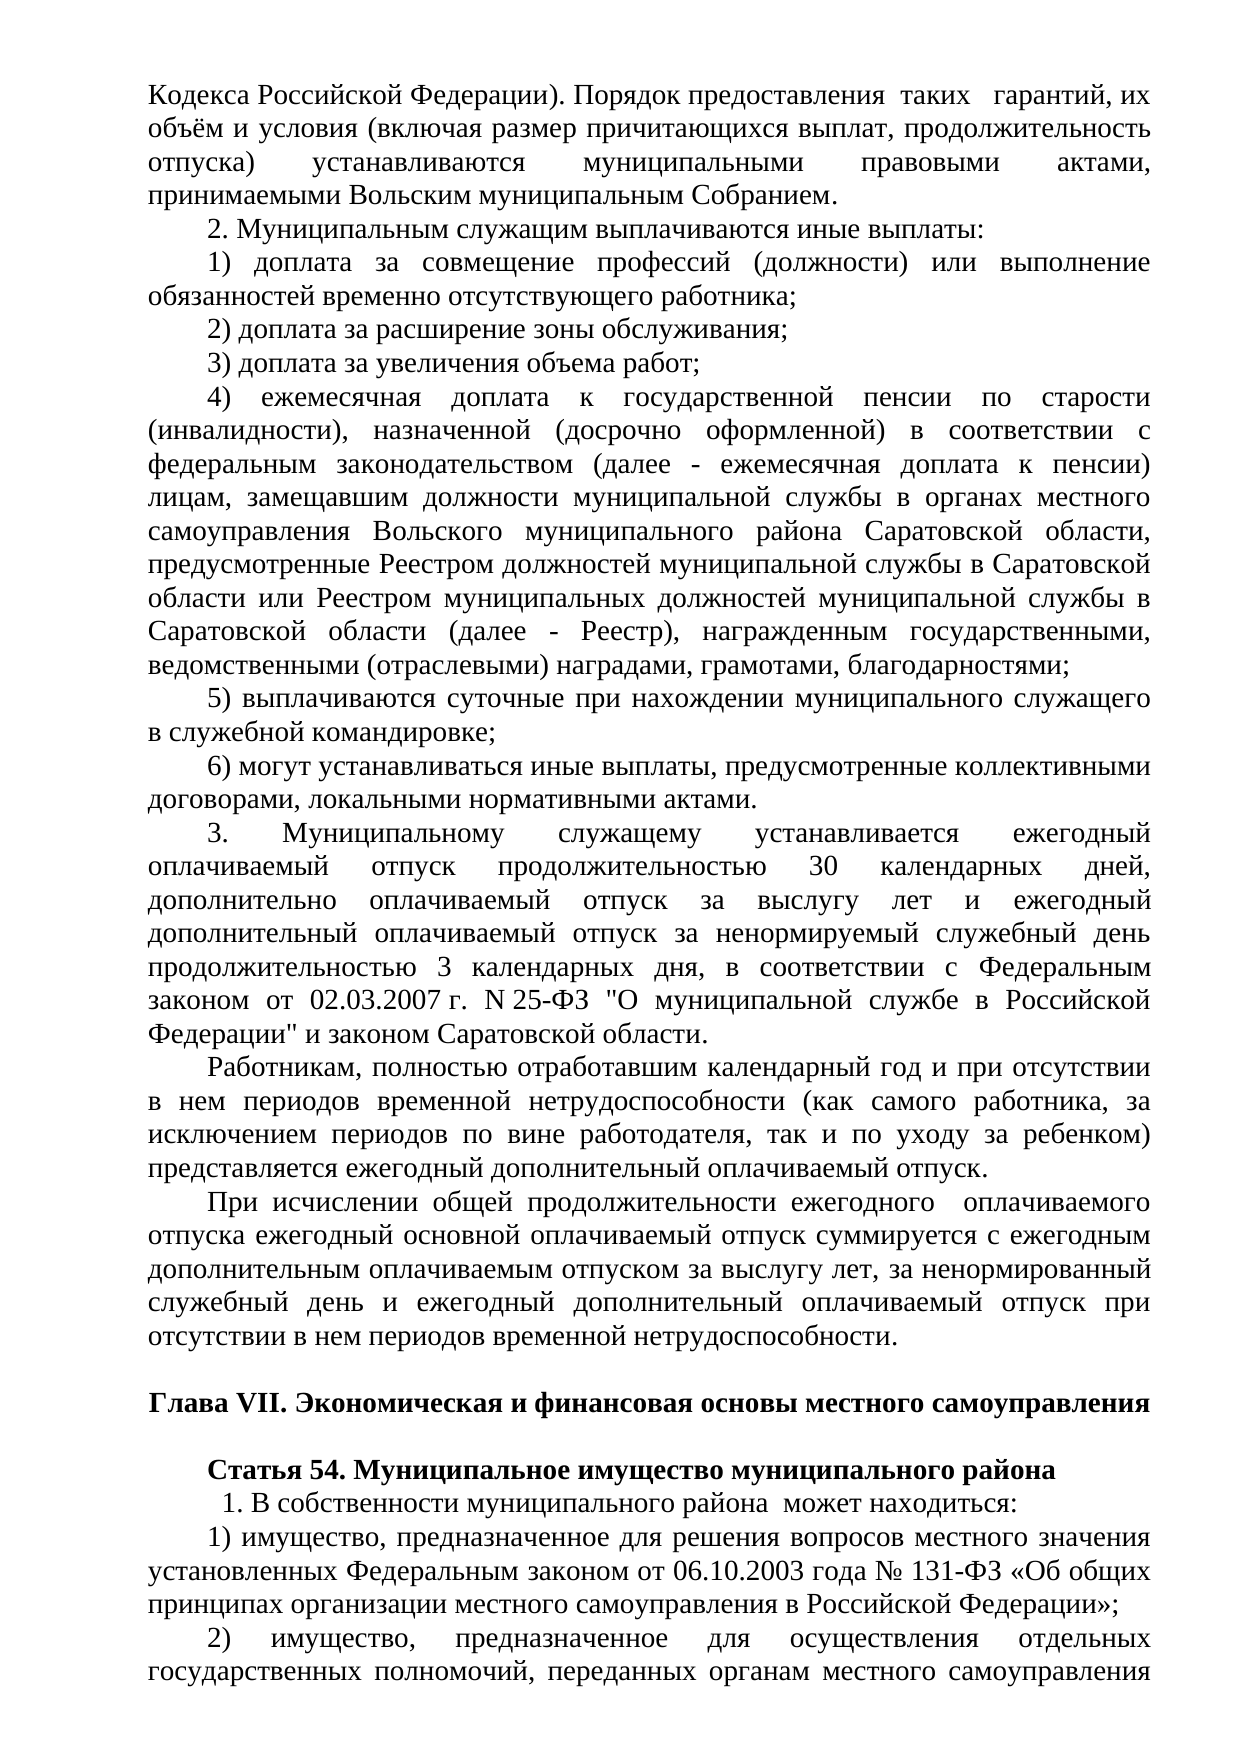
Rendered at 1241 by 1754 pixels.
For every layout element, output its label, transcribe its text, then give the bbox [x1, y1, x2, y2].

text 3) доплата за увеличения объема работ; [148, 345, 1152, 379]
subtitle При исчислении общей продолжительности ежегодного оплачиваемого отпуска ежегодный основной оплачиваемый отпуск суммируется с ежегодным дополнительным оплачиваемым отпуском за выслугу лет, за ненормированный служебный день и ежегодный дополнительный оплачиваемый отпуск при отсутствии в нем периодов временной нетрудоспособности. [148, 1184, 1152, 1351]
text 5) выплачиваются суточные при нахождении муниципального служащего в служебной командировке; [148, 681, 1152, 748]
text Работникам, полностью отработавшим календарный год и при отсутствии в нем периодов временной нетрудоспособности (как самого работника, за исключением периодов по вине работодателя, так и по уходу за ребенком) представляется ежегодный дополнительный оплачиваемый отпуск. [148, 1049, 1152, 1184]
text 2. Муниципальным служащим выплачиваются иные выплаты: [148, 211, 1152, 244]
text 1. В собственности муниципального района может находиться: [148, 1486, 1152, 1519]
text 4) ежемесячная доплата к государственной пенсии по старости (инвалидности), назначенной (досрочно оформленной) в соответствии с федеральным законодательством (далее - ежемесячная доплата к пенсии) лицам, замещавшим должности муниципальной службы в органах местного самоуправления Вольского муниципального района Саратовской области, предусмотренные Реестром должностей муниципальной службы в Саратовской области или Реестром муниципальных должностей муниципальной службы в Саратовской области (далее - Реестр), награжденным государственными, ведомственными (отраслевыми) наградами, грамотами, благодарностями; [148, 379, 1152, 681]
subtitle Глава VII. Экономическая и финансовая основы местного самоуправления [148, 1385, 1152, 1418]
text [148, 1620, 1152, 1687]
text 1) имущество, предназначенное для решения вопросов местного значения установленных Федеральным законом от 06.10.2003 года № 131-ФЗ «Об общих принципах организации местного самоуправления в Российской Федерации»; [148, 1519, 1152, 1620]
text 1) доплата за совмещение профессий (должности) или выполнение обязанностей временно отсутствующего работника; [148, 244, 1152, 312]
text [148, 77, 1152, 211]
text 2) доплата за расширение зоны обслуживания; [148, 312, 1152, 345]
text 6) могут устанавливаться иные выплаты, предусмотренные коллективными договорами, локальными нормативными актами. [148, 748, 1152, 815]
text 3. Муниципальному служащему устанавливается ежегодный оплачиваемый отпуск продолжительностью 30 календарных дней, дополнительно оплачиваемый отпуск за выслугу лет и ежегодный дополнительный оплачиваемый отпуск за ненормируемый служебный день продолжительностью 3 календарных дня, в соответствии с Федеральным законом от 02.03.2007 г. N 25-ФЗ "О муниципальной службе в Российской Федерации" и законом Саратовской области. [148, 815, 1152, 1049]
text Статья 54. Муниципальное имущество муниципального района [148, 1452, 1152, 1486]
